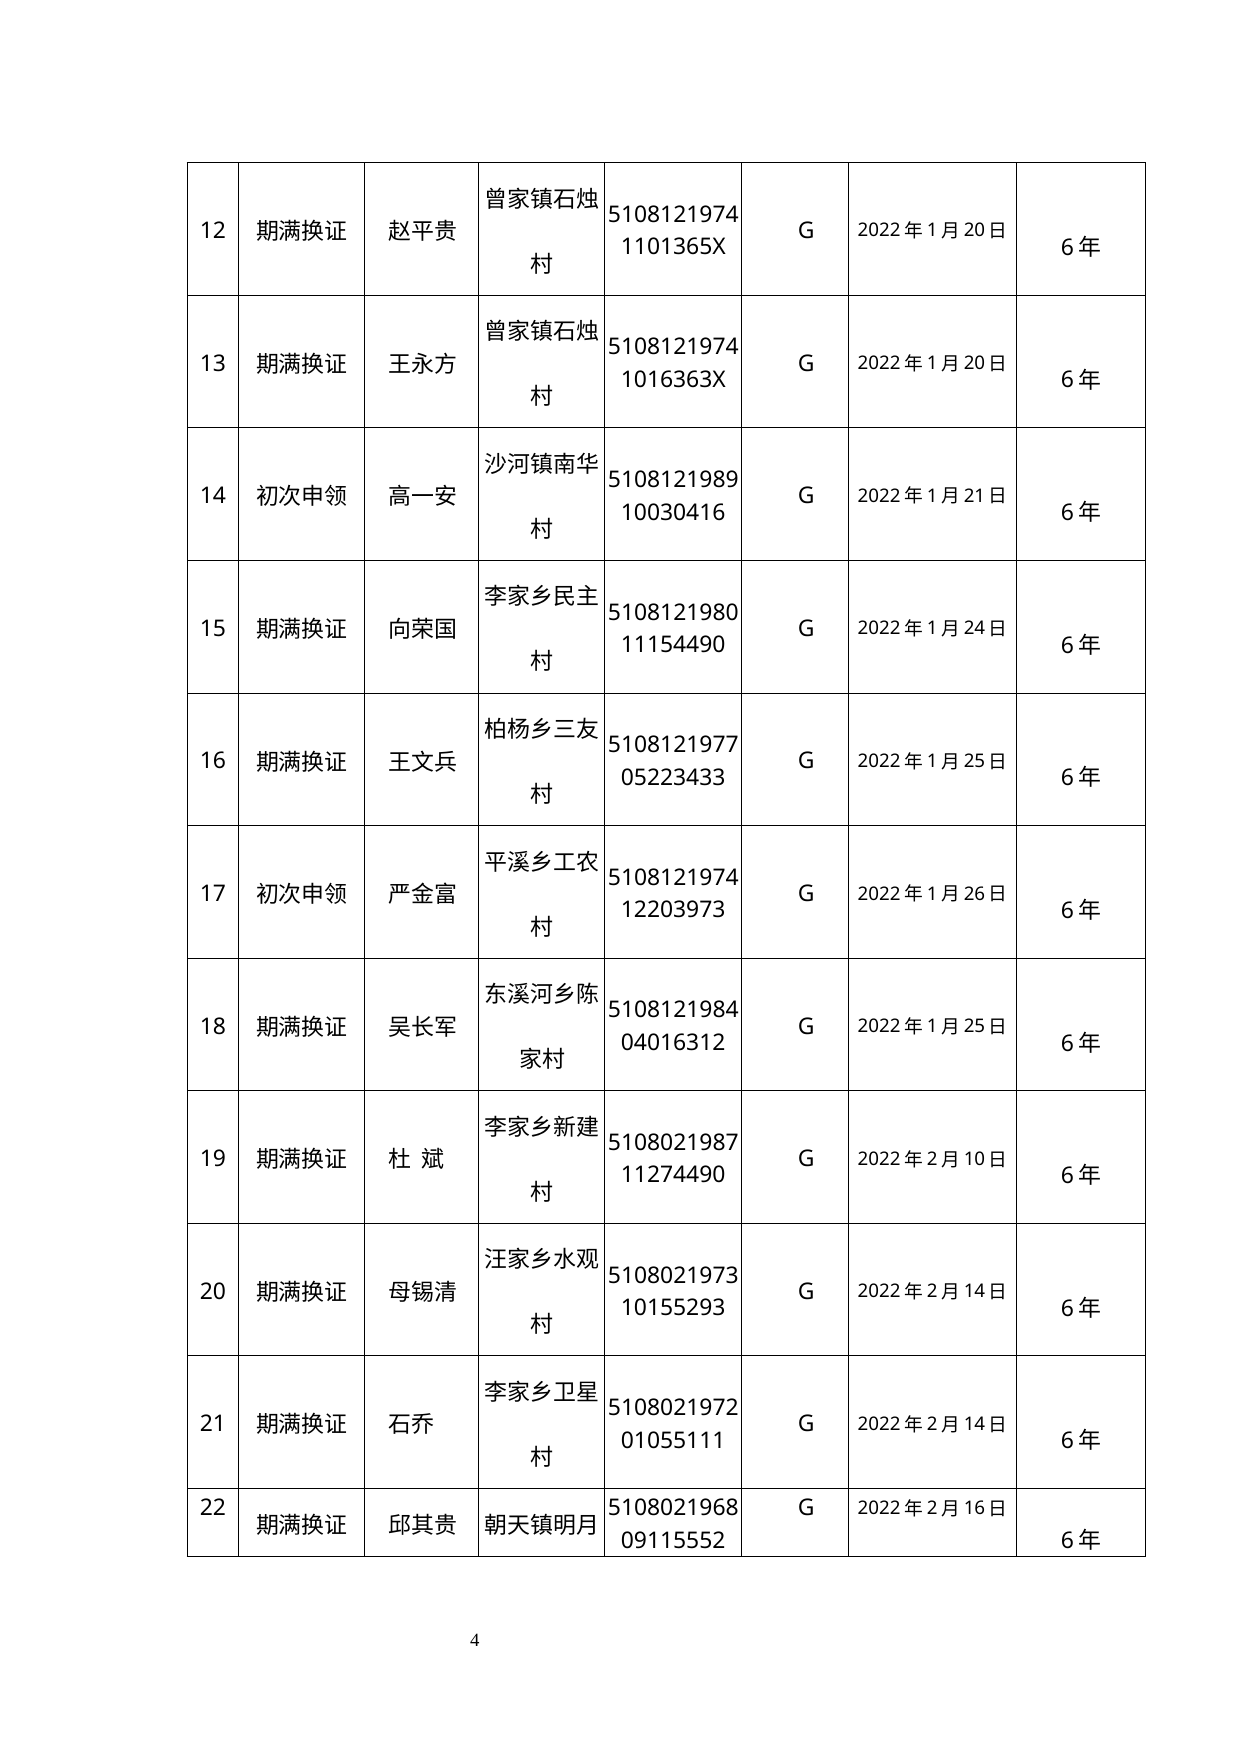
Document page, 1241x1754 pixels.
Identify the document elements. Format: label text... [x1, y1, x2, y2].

table_cell 期满换证 [239, 1091, 364, 1223]
table_cell 19 [188, 1091, 238, 1223]
table_cell 20 [188, 1224, 238, 1355]
table_cell 期满换证 [239, 163, 364, 294]
table_cell 2022年1月20日 [849, 296, 1016, 427]
table_cell G [742, 163, 848, 294]
table_cell 朝天镇明月村 [479, 1489, 604, 1556]
table_cell 16 [188, 694, 238, 825]
table_cell 王永方 [365, 296, 478, 427]
table_cell 汪家乡水观村 [479, 1224, 604, 1355]
table_cell 期满换证 [239, 1224, 364, 1355]
table_cell 初次申领 [239, 428, 364, 560]
table_cell 14 [188, 428, 238, 560]
table_cell 2022年1月20日 [849, 163, 1016, 294]
table_cell 2022年1月26日 [849, 826, 1016, 958]
table_cell 2022年2月10日 [849, 1091, 1016, 1223]
table_cell G [742, 826, 848, 958]
table_cell 石乔 [365, 1356, 478, 1488]
table_cell G [742, 428, 848, 560]
table_cell 12 [188, 163, 238, 294]
table_cell 曾家镇石烛村 [479, 163, 604, 294]
table_cell 平溪乡工农村 [479, 826, 604, 958]
table_cell 期满换证 [239, 959, 364, 1090]
table_cell G [742, 296, 848, 427]
table_cell 期满换证 [239, 561, 364, 692]
table_cell 510802198711274490 [605, 1091, 741, 1223]
table_cell 6年 [1017, 1091, 1145, 1223]
table_cell G [742, 959, 848, 1090]
table_cell G [742, 1356, 848, 1488]
table_cell 51081219741016363X [605, 296, 741, 427]
table_cell 6年 [1017, 959, 1145, 1090]
table_cell 15 [188, 561, 238, 692]
table_cell 李家乡民主村 [479, 561, 604, 692]
table_cell 曾家镇石烛村 [479, 296, 604, 427]
table_cell 李家乡卫星村 [479, 1356, 604, 1488]
table_cell 6年 [1017, 561, 1145, 692]
table_cell 6年 [1017, 1224, 1145, 1355]
table_cell 邱其贵 [365, 1489, 478, 1556]
table_cell 2022年2月14日 [849, 1224, 1016, 1355]
table_cell 13 [188, 296, 238, 427]
table_cell G [742, 1224, 848, 1355]
table_cell 510812197412203973 [605, 826, 741, 958]
table_cell 初次申领 [239, 826, 364, 958]
table_cell G [742, 1091, 848, 1223]
table_cell 沙河镇南华村 [479, 428, 604, 560]
table_cell 2022年1月24日 [849, 561, 1016, 692]
table_cell G [742, 1489, 848, 1556]
table_cell 王文兵 [365, 694, 478, 825]
table_cell 510802196809115552 [605, 1489, 741, 1556]
table_cell 期满换证 [239, 296, 364, 427]
table_cell 2022年1月25日 [849, 694, 1016, 825]
table_cell 向荣国 [365, 561, 478, 692]
table_cell 6年 [1017, 428, 1145, 560]
table_cell 51081219741101365X [605, 163, 741, 294]
table_cell 510812198011154490 [605, 561, 741, 692]
table_cell 6年 [1017, 163, 1145, 294]
table_cell 赵平贵 [365, 163, 478, 294]
table_cell 510802197201055111 [605, 1356, 741, 1488]
table_cell 柏杨乡三友村 [479, 694, 604, 825]
table_cell 510802197310155293 [605, 1224, 741, 1355]
table_cell 2022年2月14日 [849, 1356, 1016, 1488]
table_cell 510812197705223433 [605, 694, 741, 825]
table_cell 2022年1月21日 [849, 428, 1016, 560]
table_cell 6年 [1017, 694, 1145, 825]
table_cell 6年 [1017, 1489, 1145, 1556]
table_cell 22 [188, 1489, 238, 1556]
table_cell 东溪河乡陈家村 [479, 959, 604, 1090]
table_cell 21 [188, 1356, 238, 1488]
table_cell 杜 斌 [365, 1091, 478, 1223]
table_cell G [742, 694, 848, 825]
table_cell 李家乡新建村 [479, 1091, 604, 1223]
table_cell 2022年2月16日 [849, 1489, 1016, 1556]
table_cell 期满换证 [239, 694, 364, 825]
table_cell 6年 [1017, 1356, 1145, 1488]
table_cell G [742, 561, 848, 692]
table_cell 母锡清 [365, 1224, 478, 1355]
table_cell 6年 [1017, 826, 1145, 958]
table_cell 高一安 [365, 428, 478, 560]
table_cell 18 [188, 959, 238, 1090]
table_cell 17 [188, 826, 238, 958]
table_cell 510812198910030416 [605, 428, 741, 560]
table_cell 510812198404016312 [605, 959, 741, 1090]
table_cell 期满换证 [239, 1489, 364, 1556]
table_cell 期满换证 [239, 1356, 364, 1488]
table_cell 2022年1月25日 [849, 959, 1016, 1090]
table_cell 吴长军 [365, 959, 478, 1090]
table_cell 6年 [1017, 296, 1145, 427]
table_cell 严金富 [365, 826, 478, 958]
